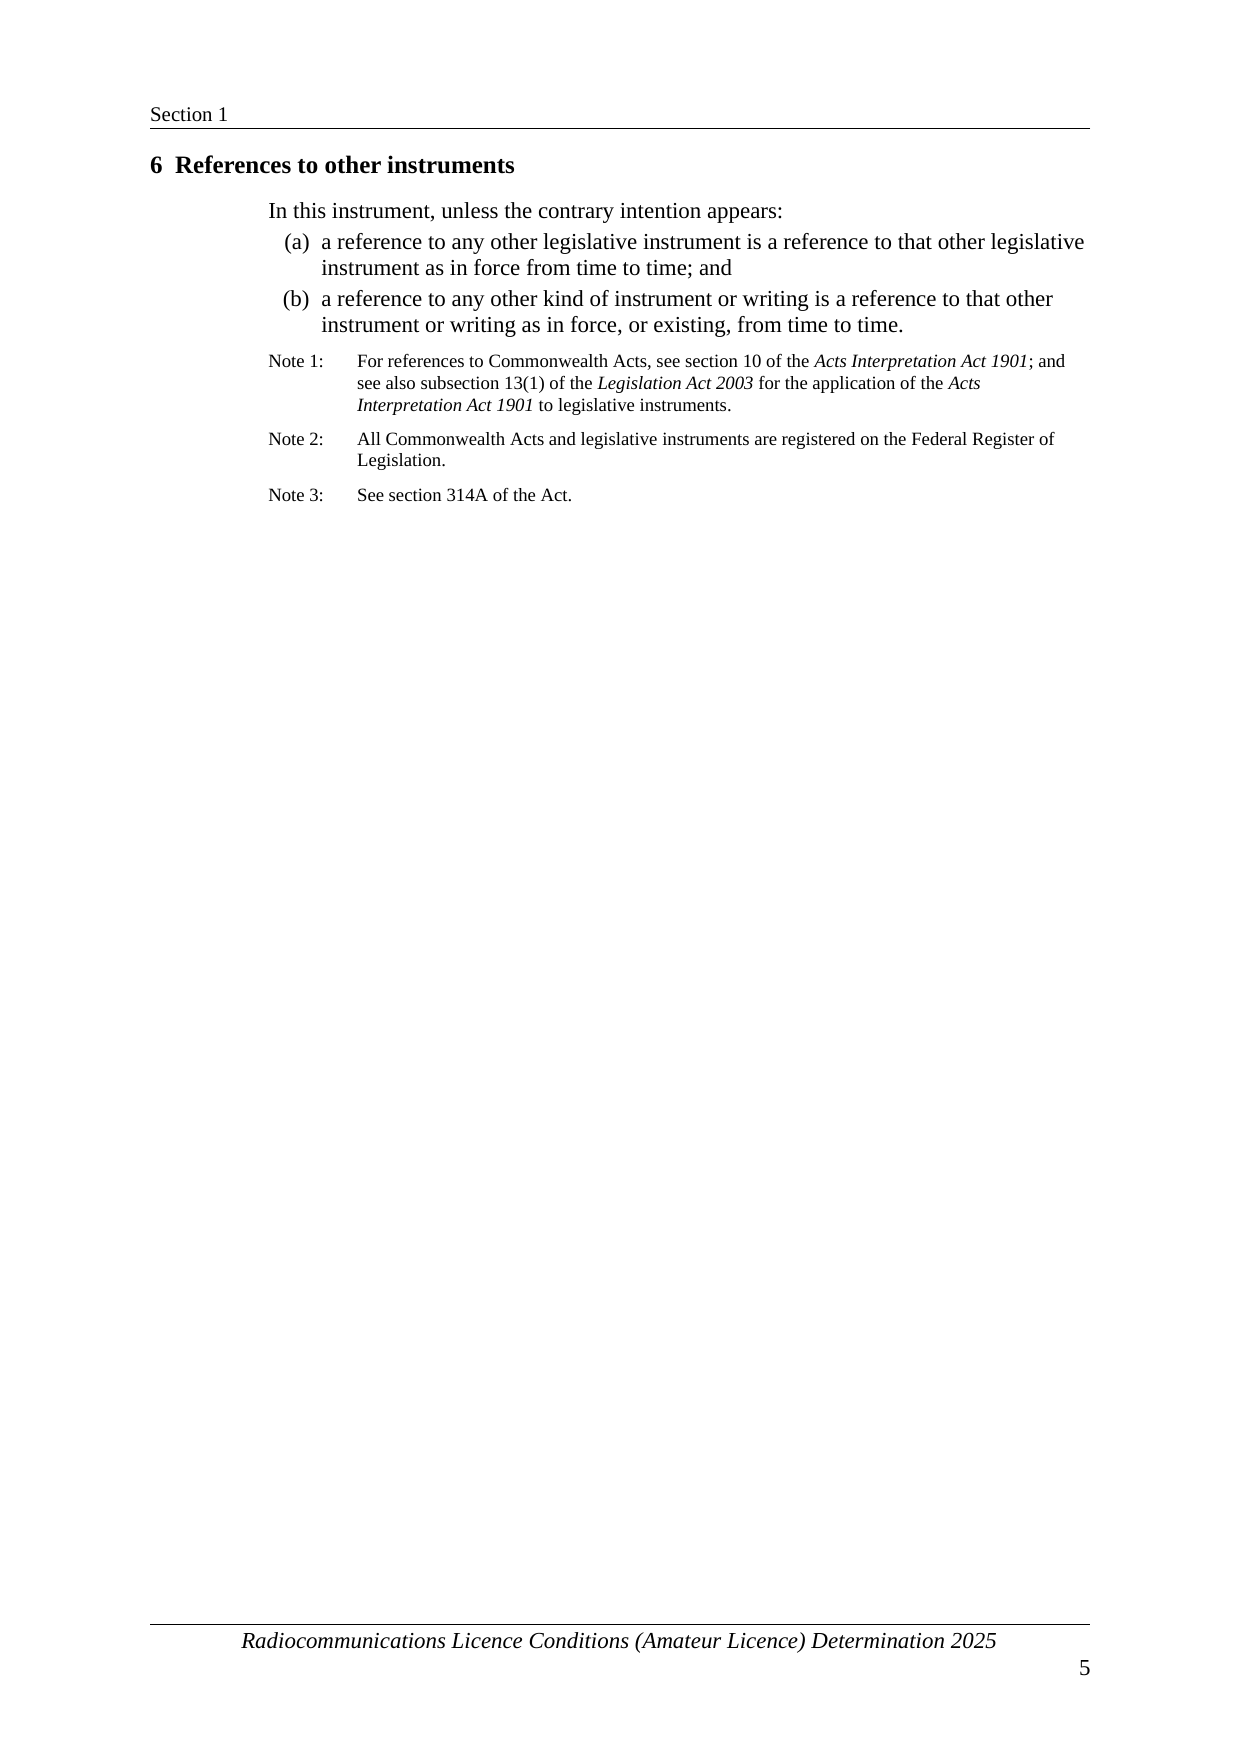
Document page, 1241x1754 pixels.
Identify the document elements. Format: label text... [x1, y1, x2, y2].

text (b) a reference to any other kind of instrument or writing is a reference to that other instrument or writing as in force, or existing, from time to time. [150, 285, 1090, 338]
text In this instrument, unless the contrary intention appears: [150, 197, 1090, 224]
text (a) a reference to any other legislative instrument is a reference to that other legislative instrument as in force from time to time; and [150, 228, 1090, 281]
text 6 References to other instruments [150, 150, 1090, 179]
text Note 3: See section 314A of the Act. [268, 483, 1090, 505]
text Note 2: All Commonwealth Acts and legislative instruments are registered on the Federal Register of Legislation. [268, 428, 1090, 471]
text Note 1: For references to Commonwealth Acts, see section 10 of the Acts Interpretation Act 1901; and see also subsection 13(1) of the Legislation Act 2003 for the application of the Acts Interpretation Act 1901 to legislative instruments. [268, 350, 1090, 415]
